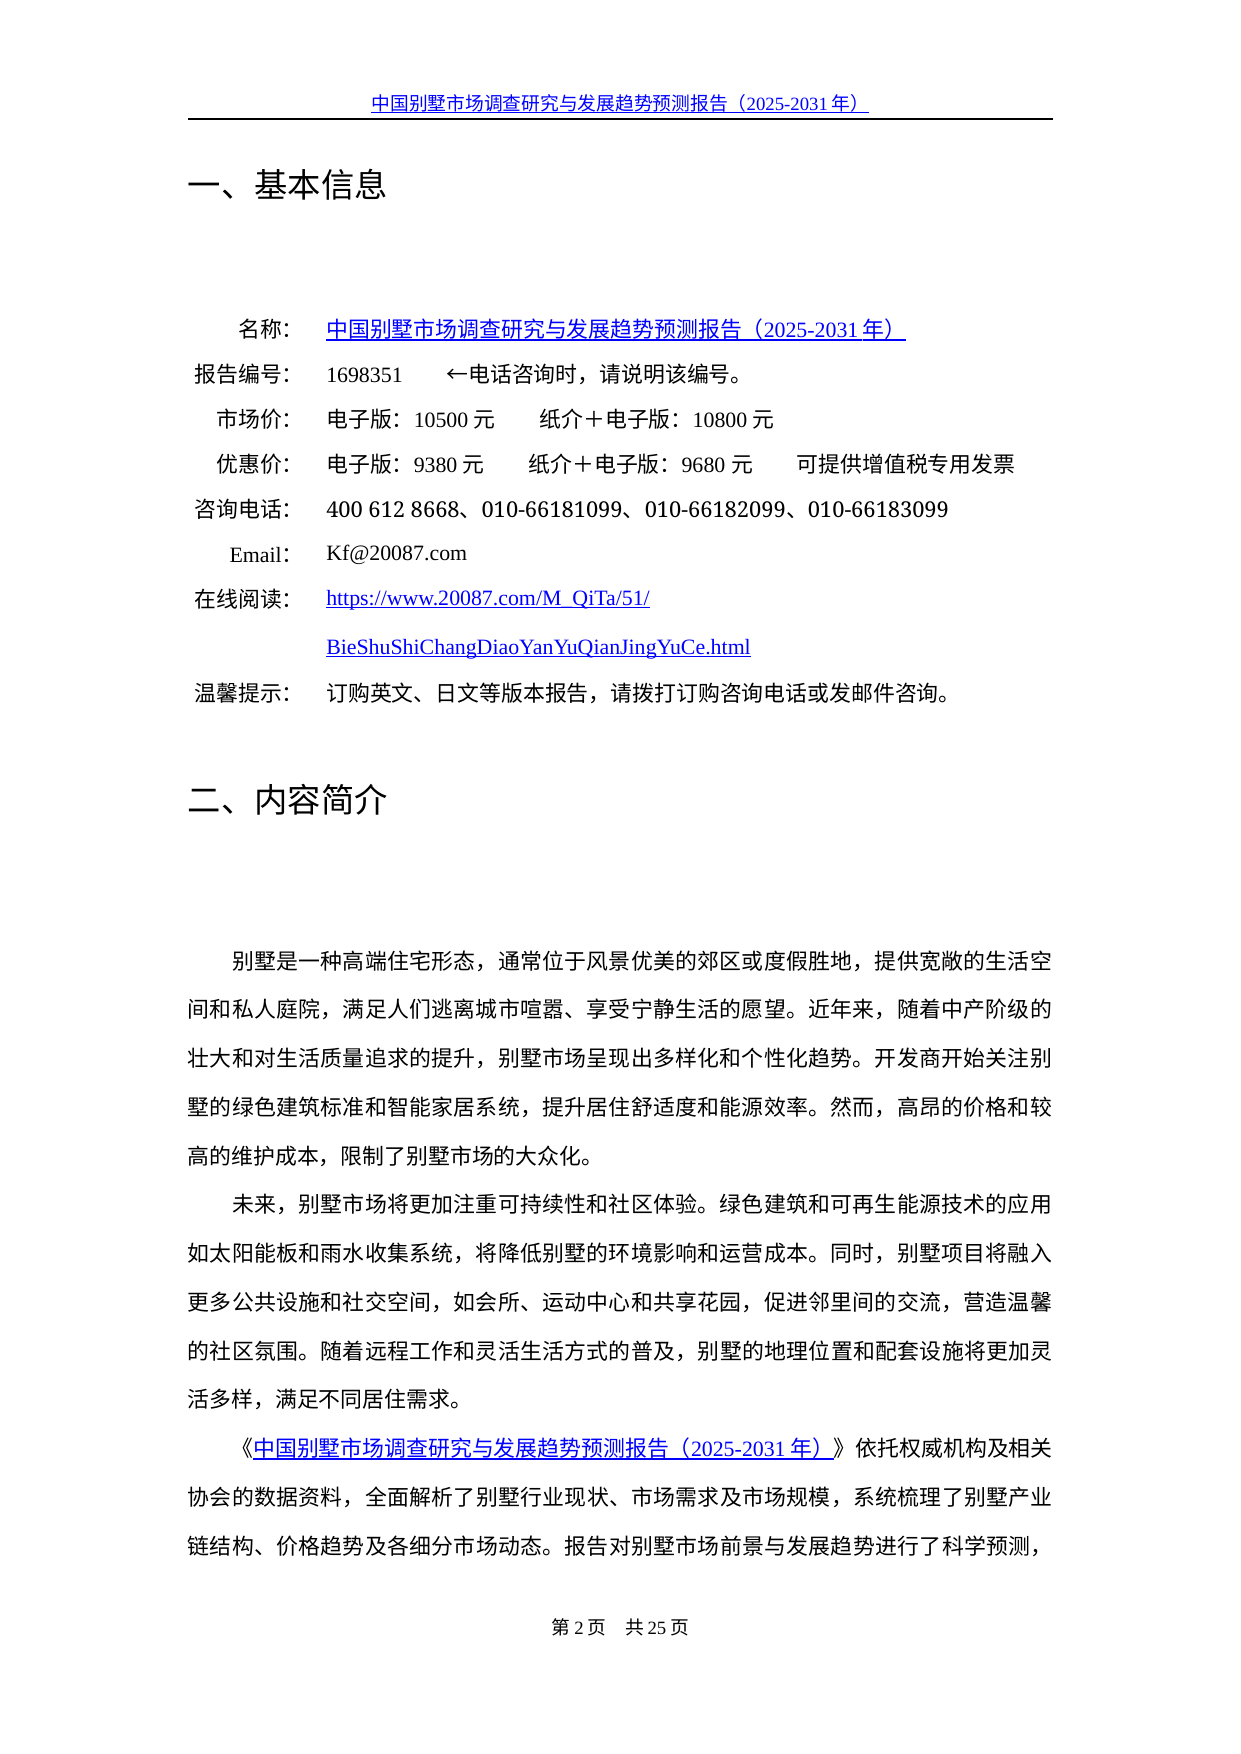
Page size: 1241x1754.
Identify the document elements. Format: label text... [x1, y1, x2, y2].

table_cell Kf@20087.com [315, 537, 1073, 582]
table_cell Email： [167, 537, 315, 582]
table_cell 优惠价： [167, 447, 315, 492]
table_header 名称： [167, 312, 315, 357]
title 一、基本信息 [187, 150, 1053, 215]
table_cell 电子版：10500 元 纸介＋电子版：10800 元 [315, 402, 1073, 447]
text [187, 943, 1053, 1561]
table_cell 报告编号： [167, 357, 315, 402]
table_cell 电子版：9380 元 纸介＋电子版：9680 元 可提供增值税专用发票 [315, 447, 1073, 492]
table_cell 在线阅读： [167, 582, 315, 675]
table_cell 400 612 8668、010-66181099、010-66182099、010-66183099 [315, 492, 1073, 537]
table_header 中国别墅市场调查研究与发展趋势预测报告（2025-2031年） [315, 312, 1073, 357]
title 二、内容简介 [187, 766, 1053, 831]
table_cell 市场价： [167, 402, 315, 447]
table_cell 温馨提示： [167, 675, 315, 720]
table_cell [315, 582, 1073, 675]
table_cell 1698351 ←电话咨询时，请说明该编号。 [315, 357, 1073, 402]
table_cell 订购英文、日文等版本报告，请拨打订购咨询电话或发邮件咨询。 [315, 675, 1073, 720]
table_cell 咨询电话： [167, 492, 315, 537]
